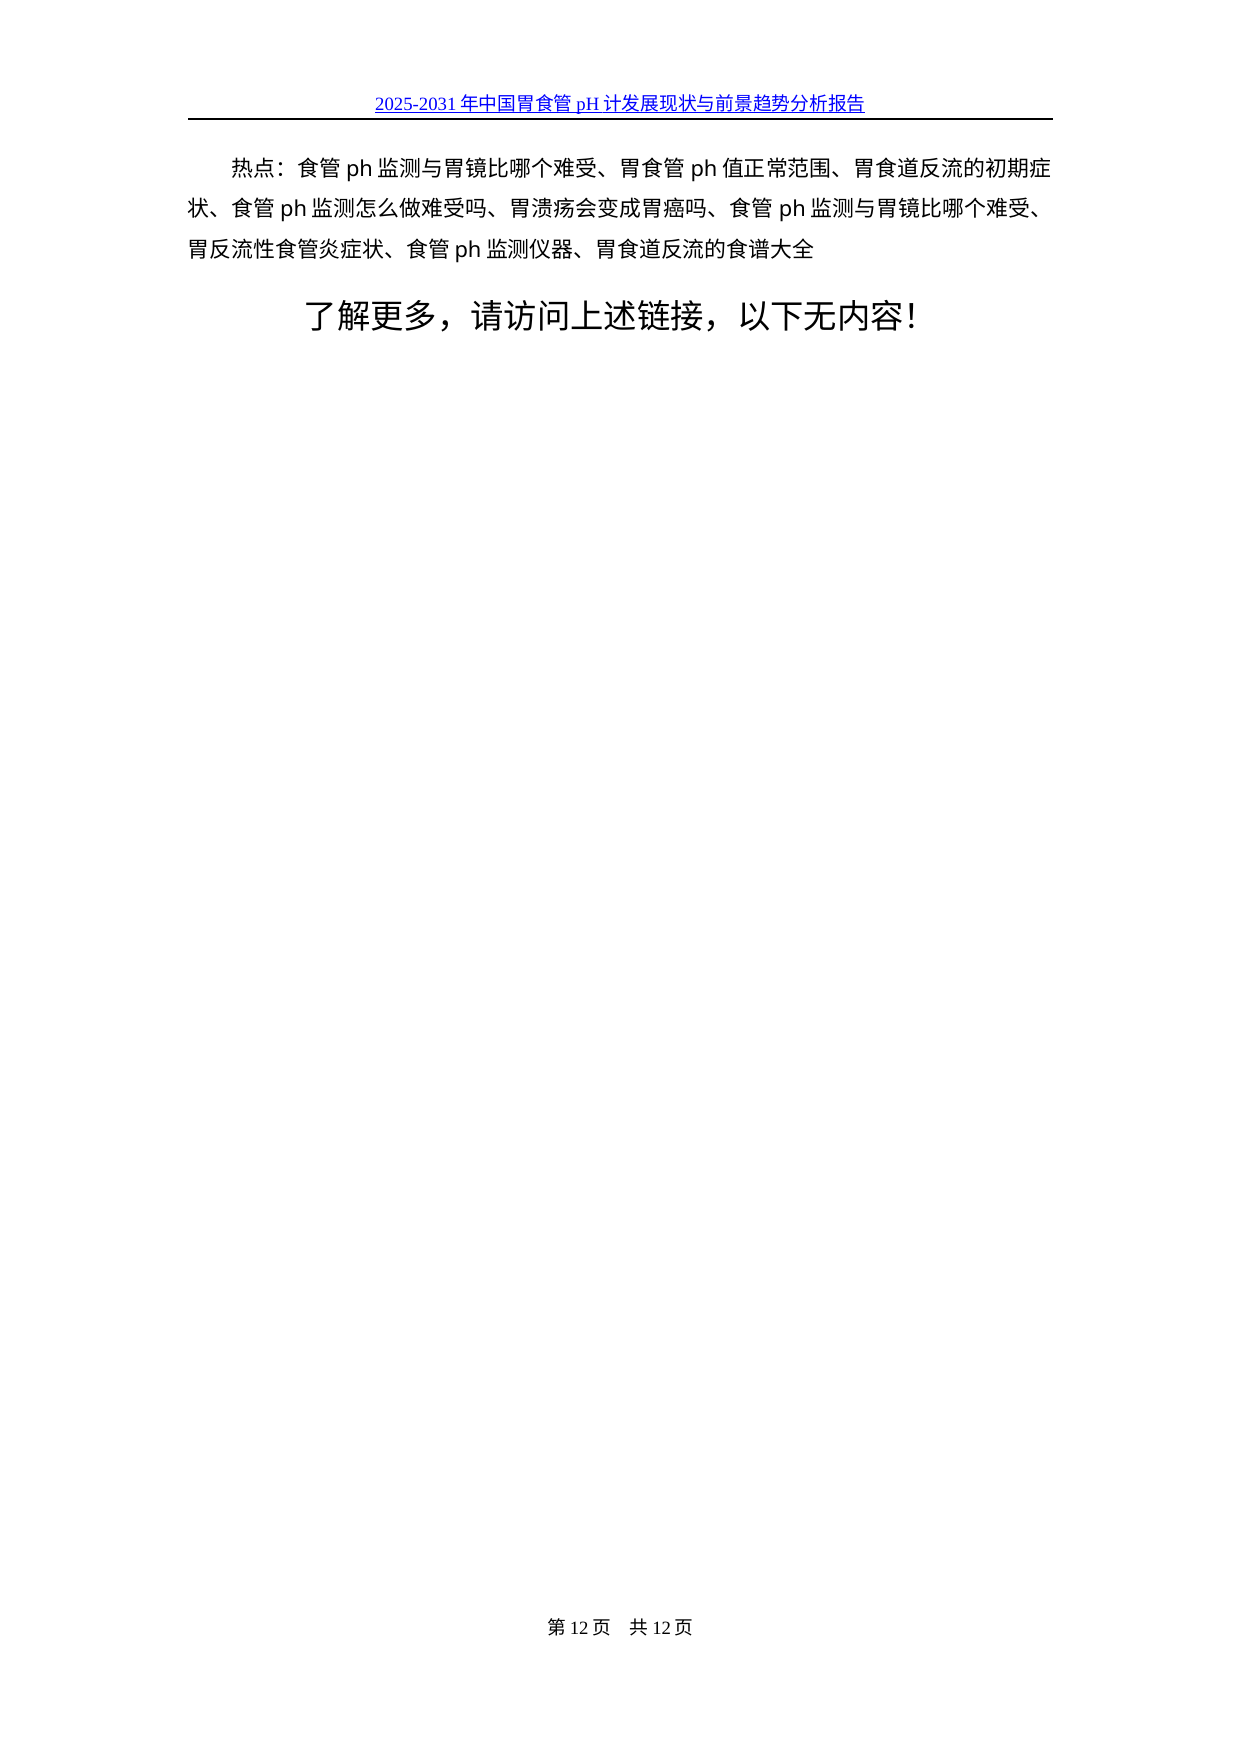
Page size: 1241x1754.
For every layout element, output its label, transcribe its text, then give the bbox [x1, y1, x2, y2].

text 热点：食管ph监测与胃镜比哪个难受、胃食管ph值正常范围、胃食道反流的初期症状、食管ph监测怎么做难受吗、胃溃疡会变成胃癌吗、食管ph监测与胃镜比哪个难受、胃反流性食管炎症状、食管ph监测仪器、胃食道反流的食谱大全 [187, 150, 1053, 264]
title 了解更多，请访问上述链接，以下无内容！ [187, 282, 1053, 347]
